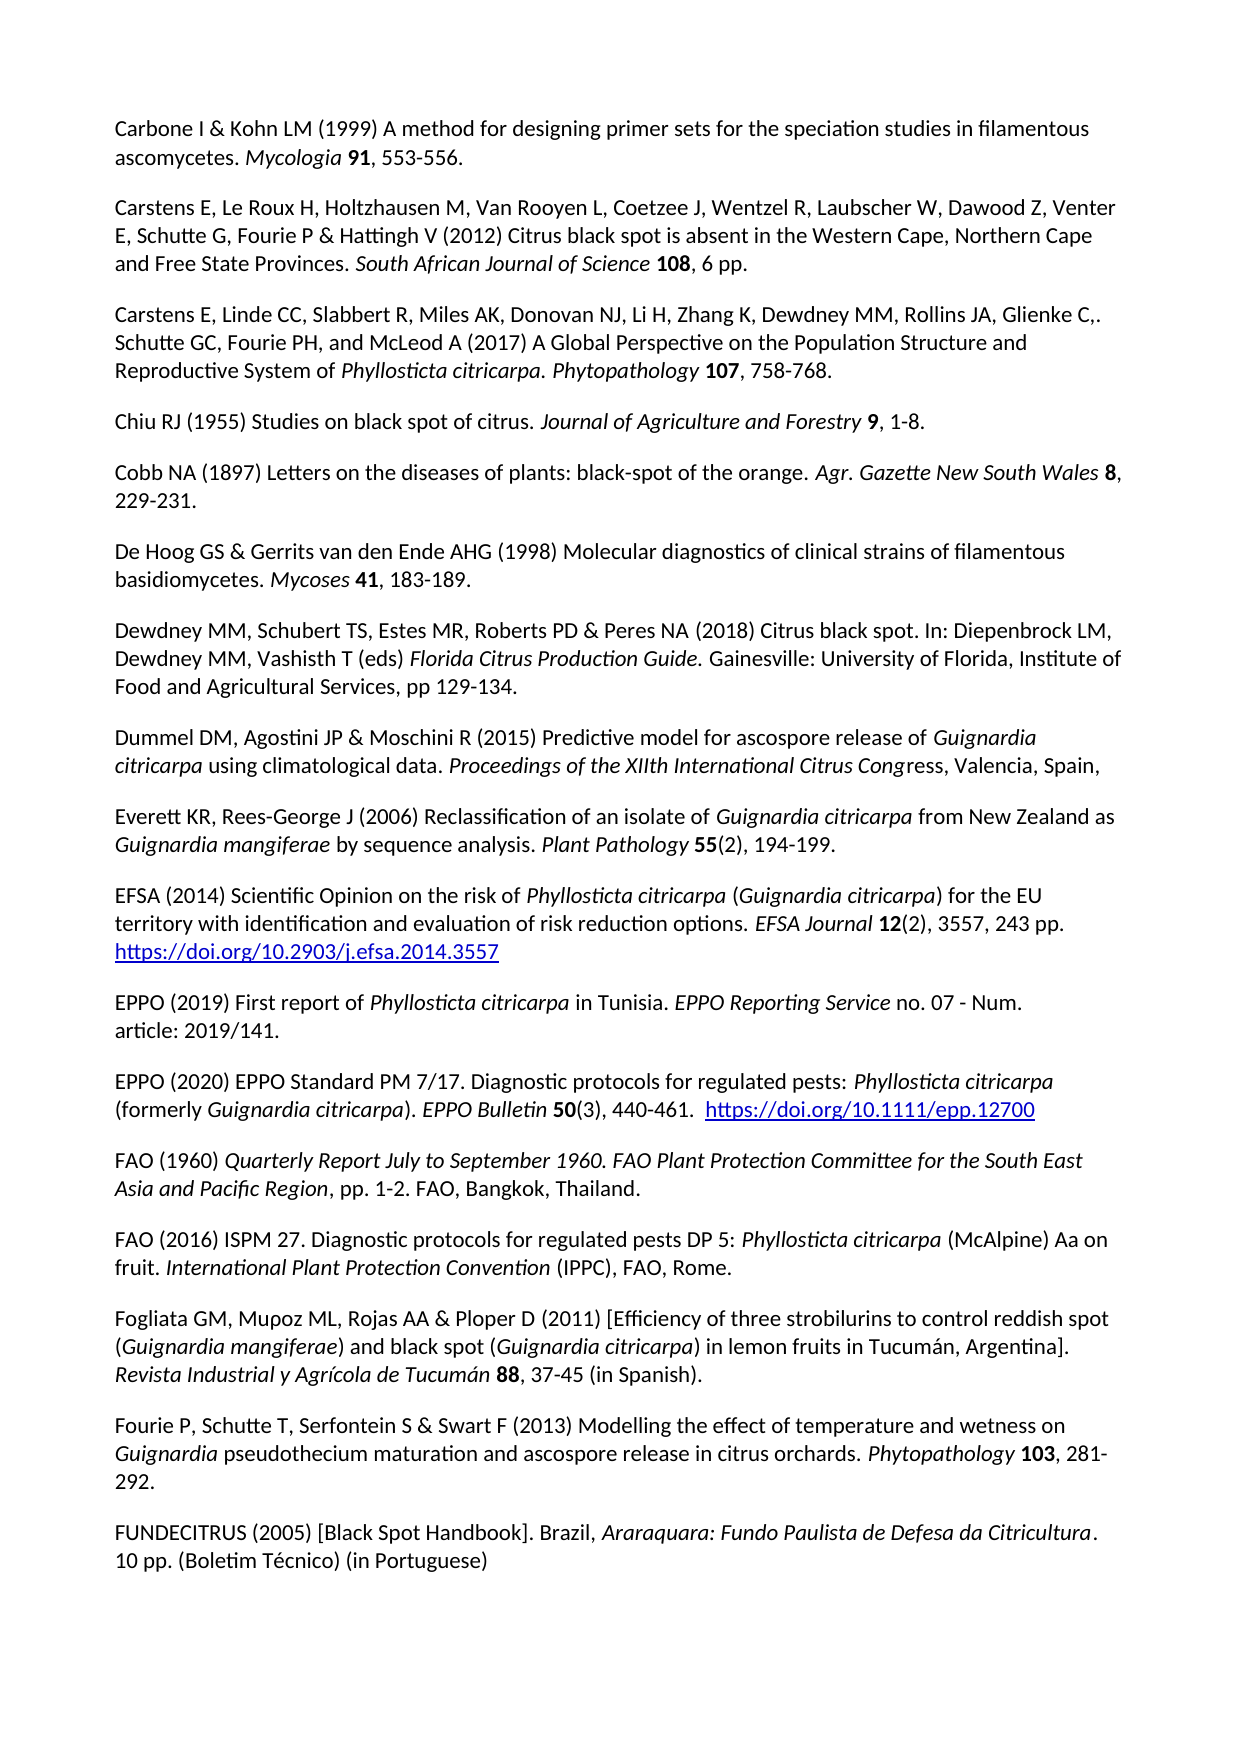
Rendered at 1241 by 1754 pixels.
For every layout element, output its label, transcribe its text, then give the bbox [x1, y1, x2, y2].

text FAO (2016) ISPM 27. Diagnostic protocols for regulated pests DP 5: Phyllosticta citricarpa (McAlpine) Aa on fruit. International Plant Protection Convention (IPPC), FAO, Rome. [114, 1225, 1126, 1281]
text Dummel DM, Agostini JP & Moschini R (2015) Predictive model for ascospore release of Guignardia citricarpa using climatological data. Proceedings of the XIIth International Citrus Congress, Valencia, Spain, [114, 723, 1126, 779]
text EPPO (2020) EPPO Standard PM 7/17. Diagnostic protocols for regulated pests: Phyllosticta citricarpa (formerly Guignardia citricarpa). EPPO Bulletin 50(3), 440-461. https://doi.org/10.1111/epp.12700 [114, 1067, 1126, 1123]
text Carstens E, Le Roux H, Holtzhausen M, Van Rooyen L, Coetzee J, Wentzel R, Laubscher W, Dawood Z, Venter E, Schutte G, Fourie P & Hattingh V (2012) Citrus black spot is absent in the Western Cape, Northern Cape and Free State Provinces. South African Journal of Science 108, 6 pp. [114, 193, 1126, 278]
text FAO (1960) Quarterly Report July to September 1960. FAO Plant Protection Committee for the South East Asia and Pacific Region, pp. 1-2. FAO, Bangkok, Thailand. [114, 1146, 1126, 1202]
text Everett KR, Rees-George J (2006) Reclassification of an isolate of Guignardia citricarpa from New Zealand as Guignardia mangiferae by sequence analysis. Plant Pathology 55(2), 194-199. [114, 802, 1126, 858]
text Chiu RJ (1955) Studies on black spot of citrus. Journal of Agriculture and Forestry 9, 1-8. [114, 407, 1126, 436]
text De Hoog GS & Gerrits van den Ende AHG (1998) Molecular diagnostics of clinical strains of filamentous basidiomycetes. Mycoses 41, 183-189. [114, 537, 1126, 593]
text EPPO (2019) First report of Phyllosticta citricarpa in Tunisia. EPPO Reporting Service no. 07 - Num. article: 2019/141. [114, 988, 1126, 1044]
text EFSA (2014) Scientific Opinion on the risk of Phyllosticta citricarpa (Guignardia citricarpa) for the EU territory with identification and evaluation of risk reduction options. EFSA Journal 12(2), 3557, 243 pp. https://doi.org/10.2903/j.efsa.2014.3557 [114, 881, 1126, 965]
text Fourie P, Schutte T, Serfontein S & Swart F (2013) Modelling the effect of temperature and wetness on Guignardia pseudothecium maturation and ascospore release in citrus orchards. Phytopathology 103, 281-292. [114, 1411, 1126, 1495]
text Cobb NA (1897) Letters on the diseases of plants: black-spot of the orange. Agr. Gazette New South Wales 8, 229-231. [114, 458, 1126, 514]
text Carbone I & Kohn LM (1999) A method for designing primer sets for the speciation studies in filamentous ascomycetes. Mycologia 91, 553-556. [114, 114, 1126, 171]
text Carstens E, Linde CC, Slabbert R, Miles AK, Donovan NJ, Li H, Zhang K, Dewdney MM, Rollins JA, Glienke C,. Schutte GC, Fourie PH, and McLeod A (2017) A Global Perspective on the Population Structure and Reproductive System of Phyllosticta citricarpa. Phytopathology 107, 758-768. [114, 301, 1126, 384]
text Fogliata GM, Muρoz ML, Rojas AA & Ploper D (2011) [Efficiency of three strobilurins to control reddish spot (Guignardia mangiferae) and black spot (Guignardia citricarpa) in lemon fruits in Tucumán, Argentina]. Revista Industrial y Agrícola de Tucumán 88, 37-45 (in Spanish). [114, 1304, 1126, 1388]
text Dewdney MM, Schubert TS, Estes MR, Roberts PD & Peres NA (2018) Citrus black spot. In: Diepenbrock LM, Dewdney MM, Vashisth T (eds) Florida Citrus Production Guide. Gainesville: University of Florida, Institute of Food and Agricultural Services, pp 129-134. [114, 616, 1126, 700]
text FUNDECITRUS (2005) [Black Spot Handbook]. Brazil, Araraquara: Fundo Paulista de Defesa da Citricultura. 10 pp. (Boletim Técnico) (in Portuguese) [114, 1518, 1126, 1574]
